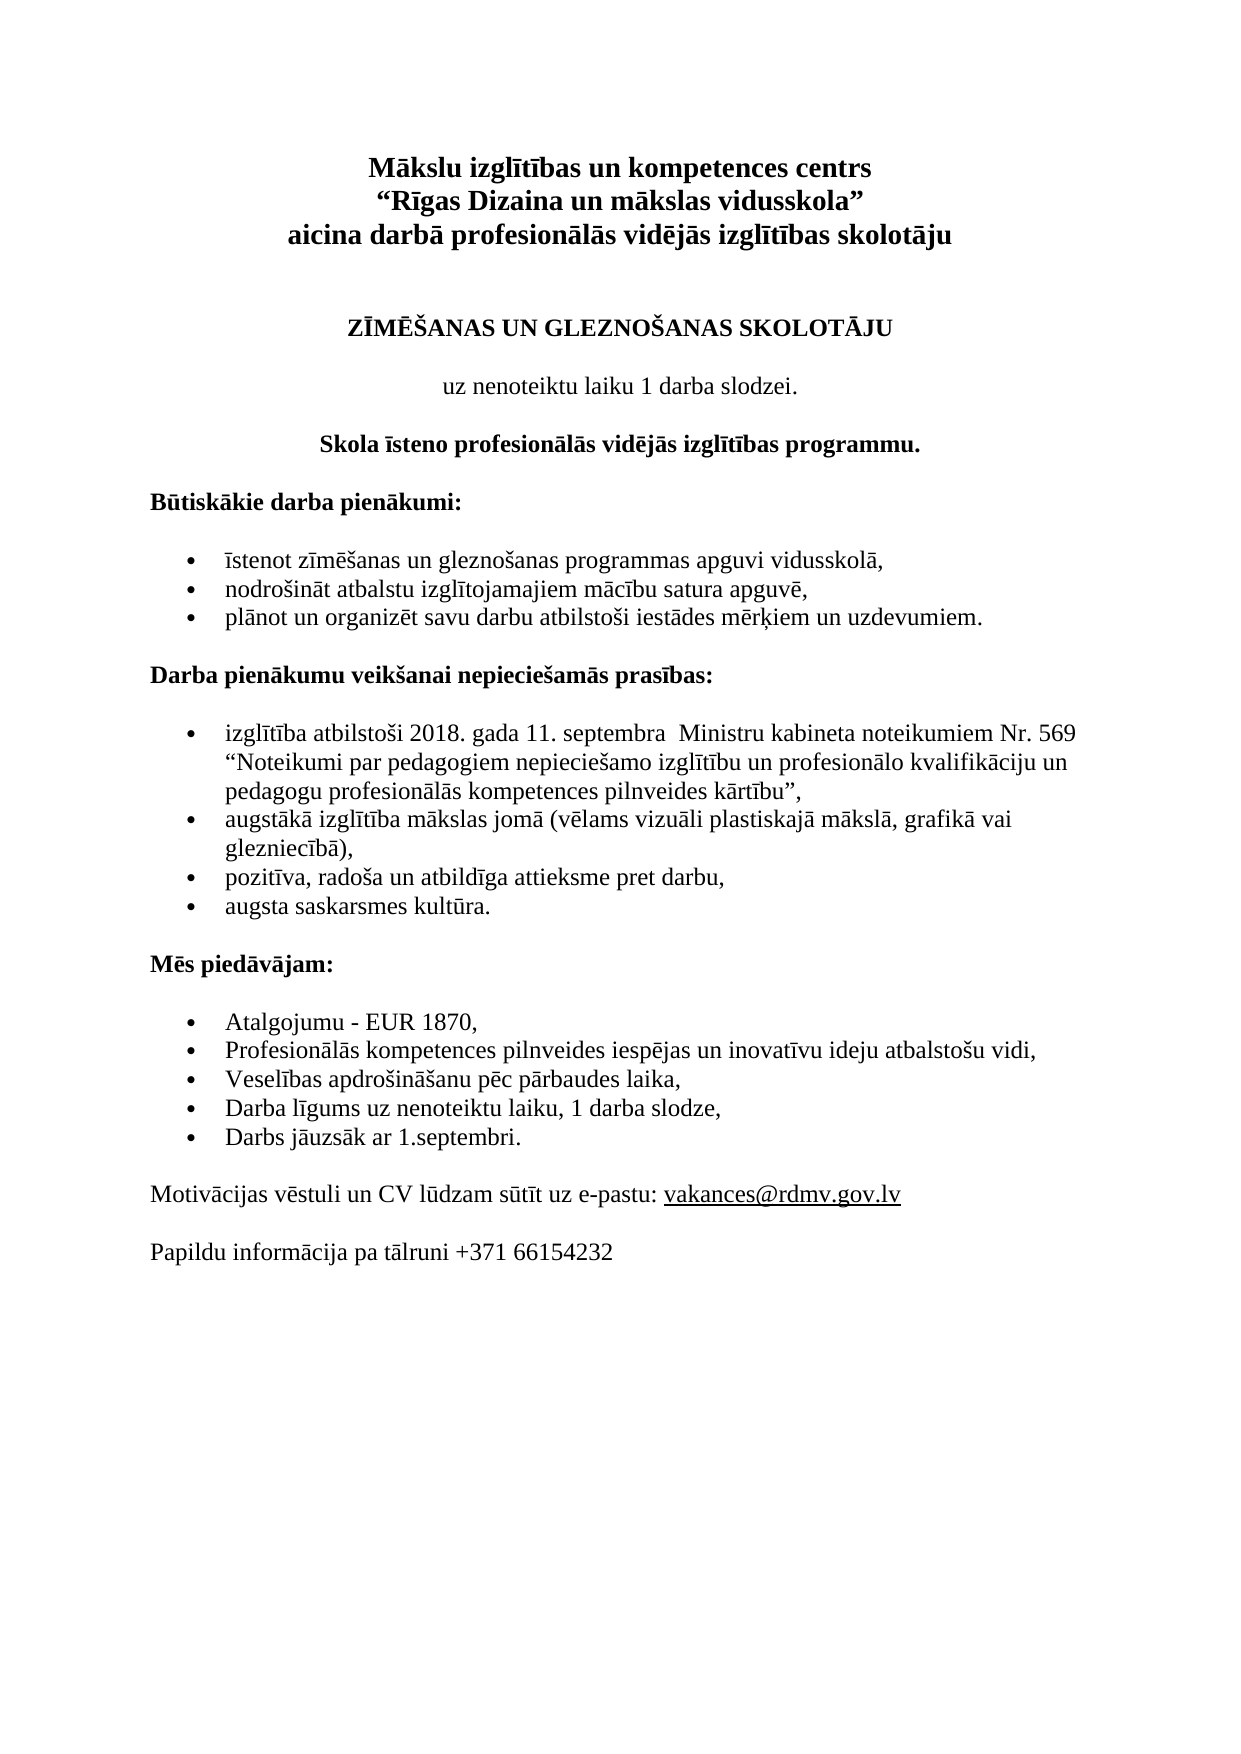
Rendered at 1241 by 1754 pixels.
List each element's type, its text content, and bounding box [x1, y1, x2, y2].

text ZĪMĒŠANAS UN GLEZNOŠANAS SKOLOTĀJU [150, 313, 1090, 342]
list augstākā izglītība mākslas jomā (vēlams vizuāli plastiskajā mākslā, grafikā vai glezniecībā), [187, 804, 1090, 862]
text Mēs piedāvājam: [150, 949, 1090, 977]
text uz nenoteiktu laiku 1 darba slodzei. ​​ [150, 371, 1090, 400]
list Darba līgums uz nenoteiktu laiku, 1 darba slodze, [187, 1093, 1090, 1122]
list Darbs jāuzsāk ar 1.septembri. [187, 1122, 1090, 1150]
text Skola īsteno profesionālās vidējās izglītības programmu. [150, 429, 1090, 458]
text Papildu informācija pa tālruni +371 66154232 [150, 1237, 1090, 1266]
list Profesionālās kompetences pilnveides iespējas un inovatīvu ideju atbalstošu vidi, [187, 1035, 1090, 1064]
text Motivācijas vēstuli un CV lūdzam sūtīt uz e-pastu: vakances@rdmv.gov.lv [150, 1179, 1090, 1208]
list Atalgojumu - EUR 1870, [187, 1007, 1090, 1035]
text aicina darbā profesionālās vidējās izglītības skolotāju [150, 217, 1090, 251]
list nodrošināt atbalstu izglītojamajiem mācību satura apguvē, [187, 574, 1090, 602]
list īstenot zīmēšanas un gleznošanas programmas apguvi vidusskolā, [187, 545, 1090, 574]
text Būtiskākie darba pienākumi: [150, 487, 1090, 516]
list Veselības apdrošināšanu pēc pārbaudes laika, [187, 1064, 1090, 1093]
text “Rīgas Dizaina un mākslas vidusskola” [150, 183, 1090, 217]
text Darba pienākumu veikšanai nepieciešamās prasības: [150, 660, 1090, 689]
list pozitīva, radoša un atbildīga attieksme pret darbu, [187, 862, 1090, 891]
list plānot un organizēt savu darbu atbilstoši iestādes mērķiem un uzdevumiem. [187, 602, 1090, 631]
text Mākslu izglītības un kompetences centrs [150, 150, 1090, 183]
list augsta saskarsmes kultūra. [187, 891, 1090, 919]
list izglītība atbilstoši 2018. gada 11. septembra Ministru kabineta noteikumiem Nr. 569 “Noteikumi par pedagogiem nepieciešamo izglītību un profesionālo kvalifikāciju un pedagogu profesionālās kompetences pilnveides kārtību”, [187, 718, 1090, 804]
